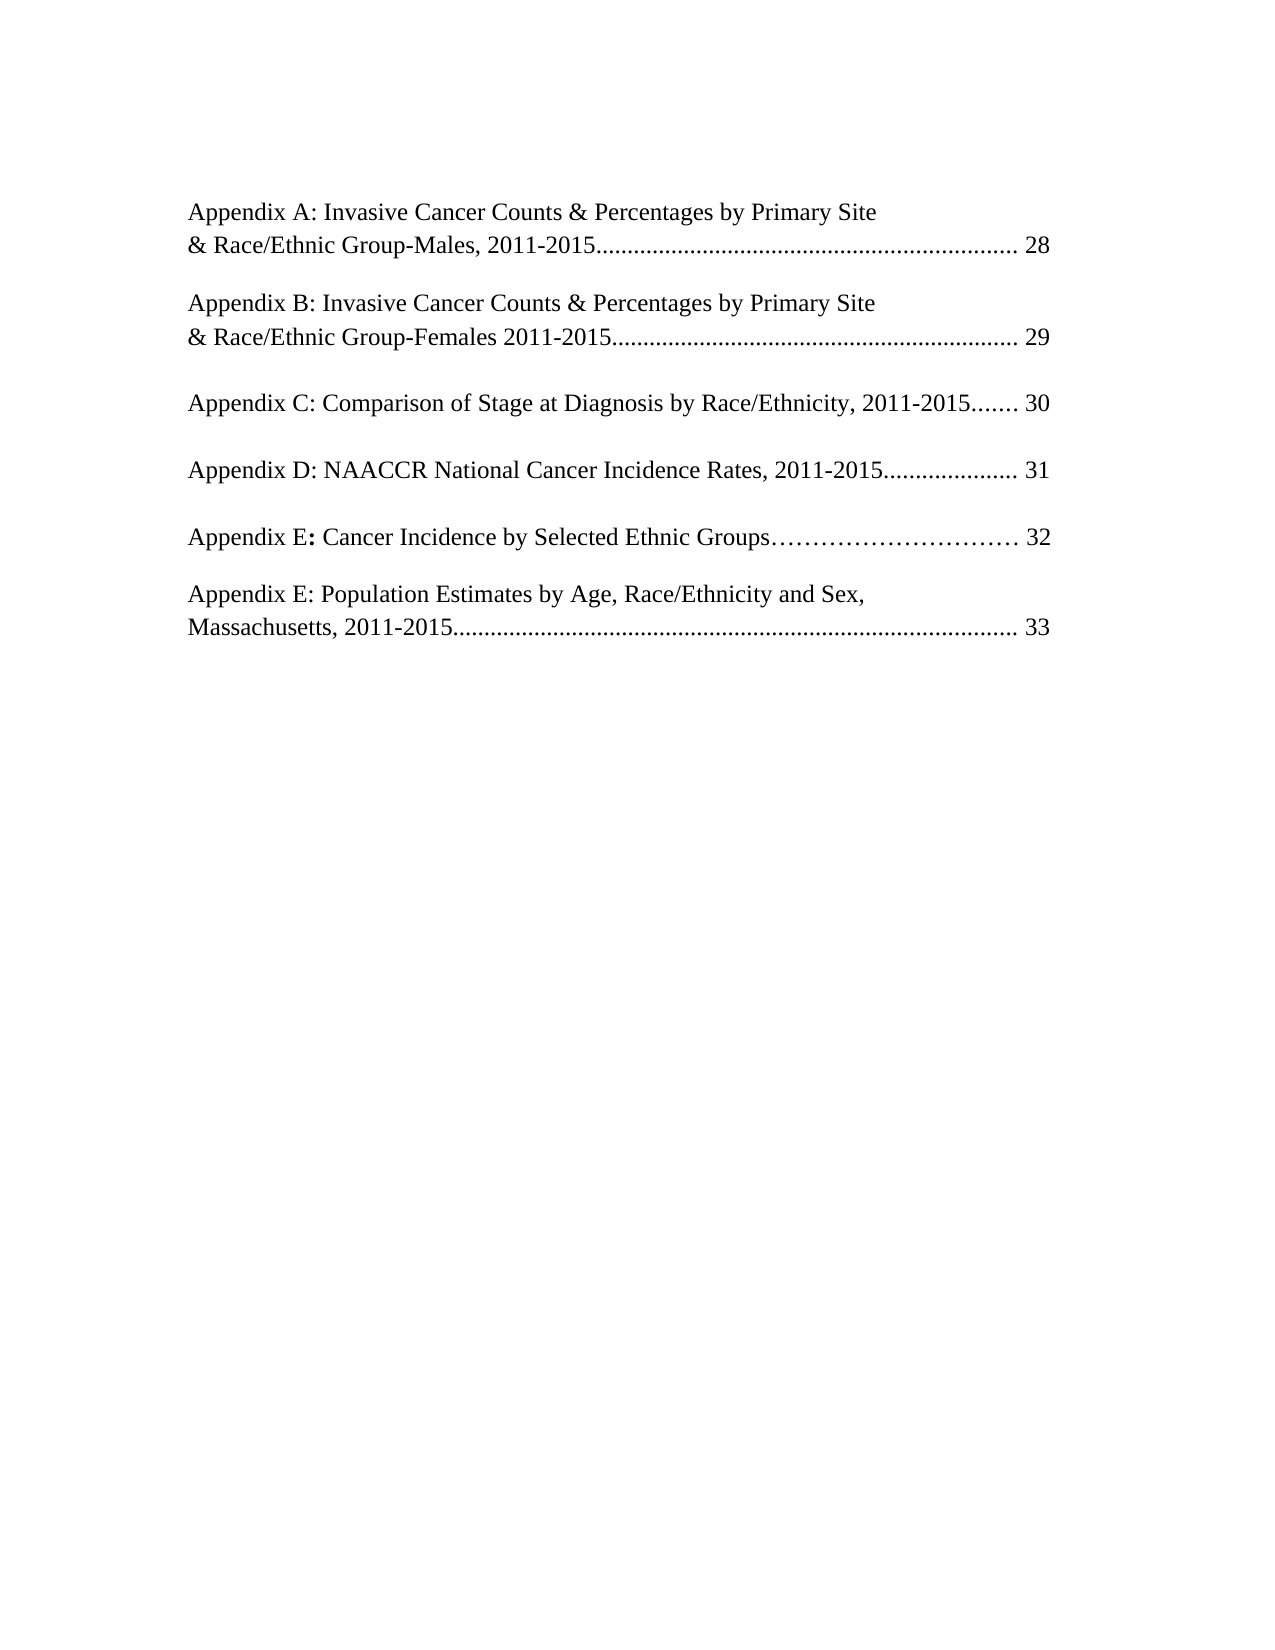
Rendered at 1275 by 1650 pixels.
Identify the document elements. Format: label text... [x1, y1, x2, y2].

text Appendix E: Cancer Incidence by Selected Ethnic Groups………………………… 32 [187, 525, 1153, 550]
text Massachusetts, 2011-2015 33 [187, 616, 1153, 641]
text Appendix C: Comparison of Stage at Diagnosis by Race/Ethnicity, 2011-2015 30 [187, 392, 1153, 417]
text & Race/Ethnic Group-Males, 2011-2015 28 [187, 233, 1153, 258]
text & Race/Ethnic Group-Females 2011-2015 29 [187, 325, 1153, 350]
text Appendix A: Invasive Cancer Counts & Percentages by Primary Site [150, 200, 1153, 225]
text Appendix D: NAACCR National Cancer Incidence Rates, 2011-2015 31 [187, 458, 1153, 483]
text Appendix E: Population Estimates by Age, Race/Ethnicity and Sex, [187, 582, 1153, 607]
text Appendix B: Invasive Cancer Counts & Percentages by Primary Site [150, 292, 1153, 317]
